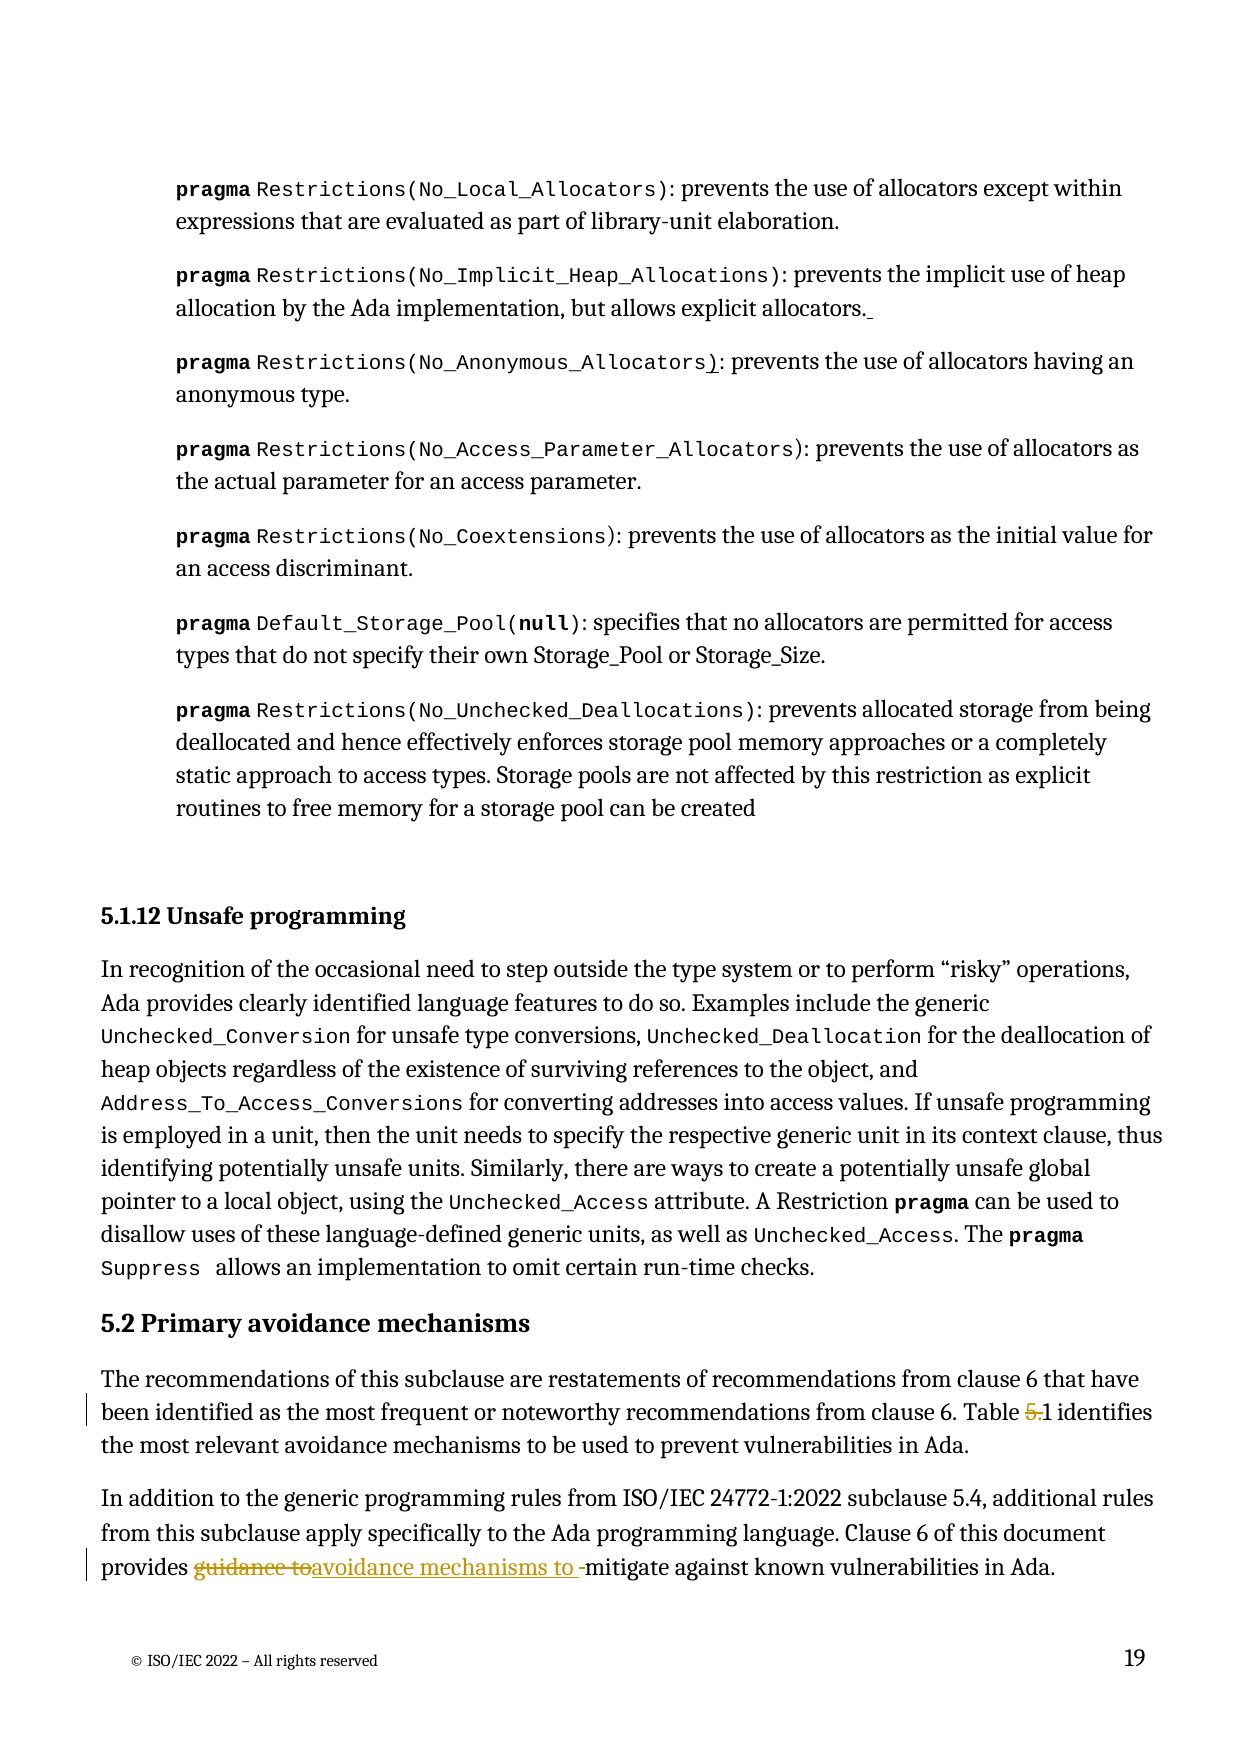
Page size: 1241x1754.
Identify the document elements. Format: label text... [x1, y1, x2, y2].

text pragma Restrictions(No_Access_Parameter_Allocators): prevents the use of allocators as the actual parameter for an access parameter. [176, 434, 1164, 496]
text pragma Default_Storage_Pool(null): specifies that no allocators are permitted for access types that do not specify their own Storage_Pool or Storage_Size. [176, 608, 1164, 670]
text pragma Restrictions(No_Anonymous_Allocators): prevents the use of allocators having an anonymous type. [176, 347, 1164, 409]
text 5.2 Primary avoidance mechanisms [101, 1308, 1164, 1339]
text In addition to the generic programming rules from ISO/IEC 24772-1:2022 subclause 5.4, additional rules from this subclause apply specifically to the Ada programming language. Clause 6 of this document provides mitigate against known vulnerabilities in Ada. [101, 1484, 1164, 1581]
text pragma Restrictions(No_Coextensions): prevents the use of allocators as the initial value for an access discriminant. [176, 521, 1164, 583]
text pragma Restrictions(No_Local_Allocators): prevents the use of allocators except within expressions that are evaluated as part of library-unit elaboration. [176, 173, 1164, 235]
text In recognition of the occasional need to step outside the type system or to perform “risky” operations, Ada provides clearly identified language features to do so. Examples include the generic Unchecked_Conversion for unsafe type conversions, Unchecked_Deallocation for the deallocation of heap objects regardless of the existence of surviving references to the object, and Address_To_Access_Conversions for converting addresses into access values. If unsafe programming is employed in a unit, then the unit needs to specify the respective generic unit in its context clause, thus identifying potentially unsafe units. Similarly, there are ways to create a potentially unsafe global pointer to a local object, using the Unchecked_Access attribute. A Restriction pragma can be used to disallow uses of these language-defined generic units, as well as Unchecked_Access. The pragma Suppress allows an implementation to omit certain run-time checks. [101, 955, 1164, 1283]
text pragma Restrictions(No_Unchecked_Deallocations): prevents allocated storage from being deallocated and hence effectively enforces storage pool memory approaches or a completely static approach to access types. Storage pools are not affected by this restriction as explicit routines to free memory for a storage pool can be created [176, 695, 1164, 823]
text pragma Restrictions(No_Implicit_Heap_Allocations): prevents the implicit use of heap allocation by the Ada implementation, but allows explicit allocators. [176, 260, 1164, 322]
text 5.1.12 Unsafe programming [101, 902, 1164, 930]
text The recommendations of this subclause are restatements of recommendations from clause 6 that have been identified as the most frequent or noteworthy recommendations from clause 6. Table 1 identifies the most relevant avoidance mechanisms to be used to prevent vulnerabilities in Ada. [101, 1364, 1164, 1459]
